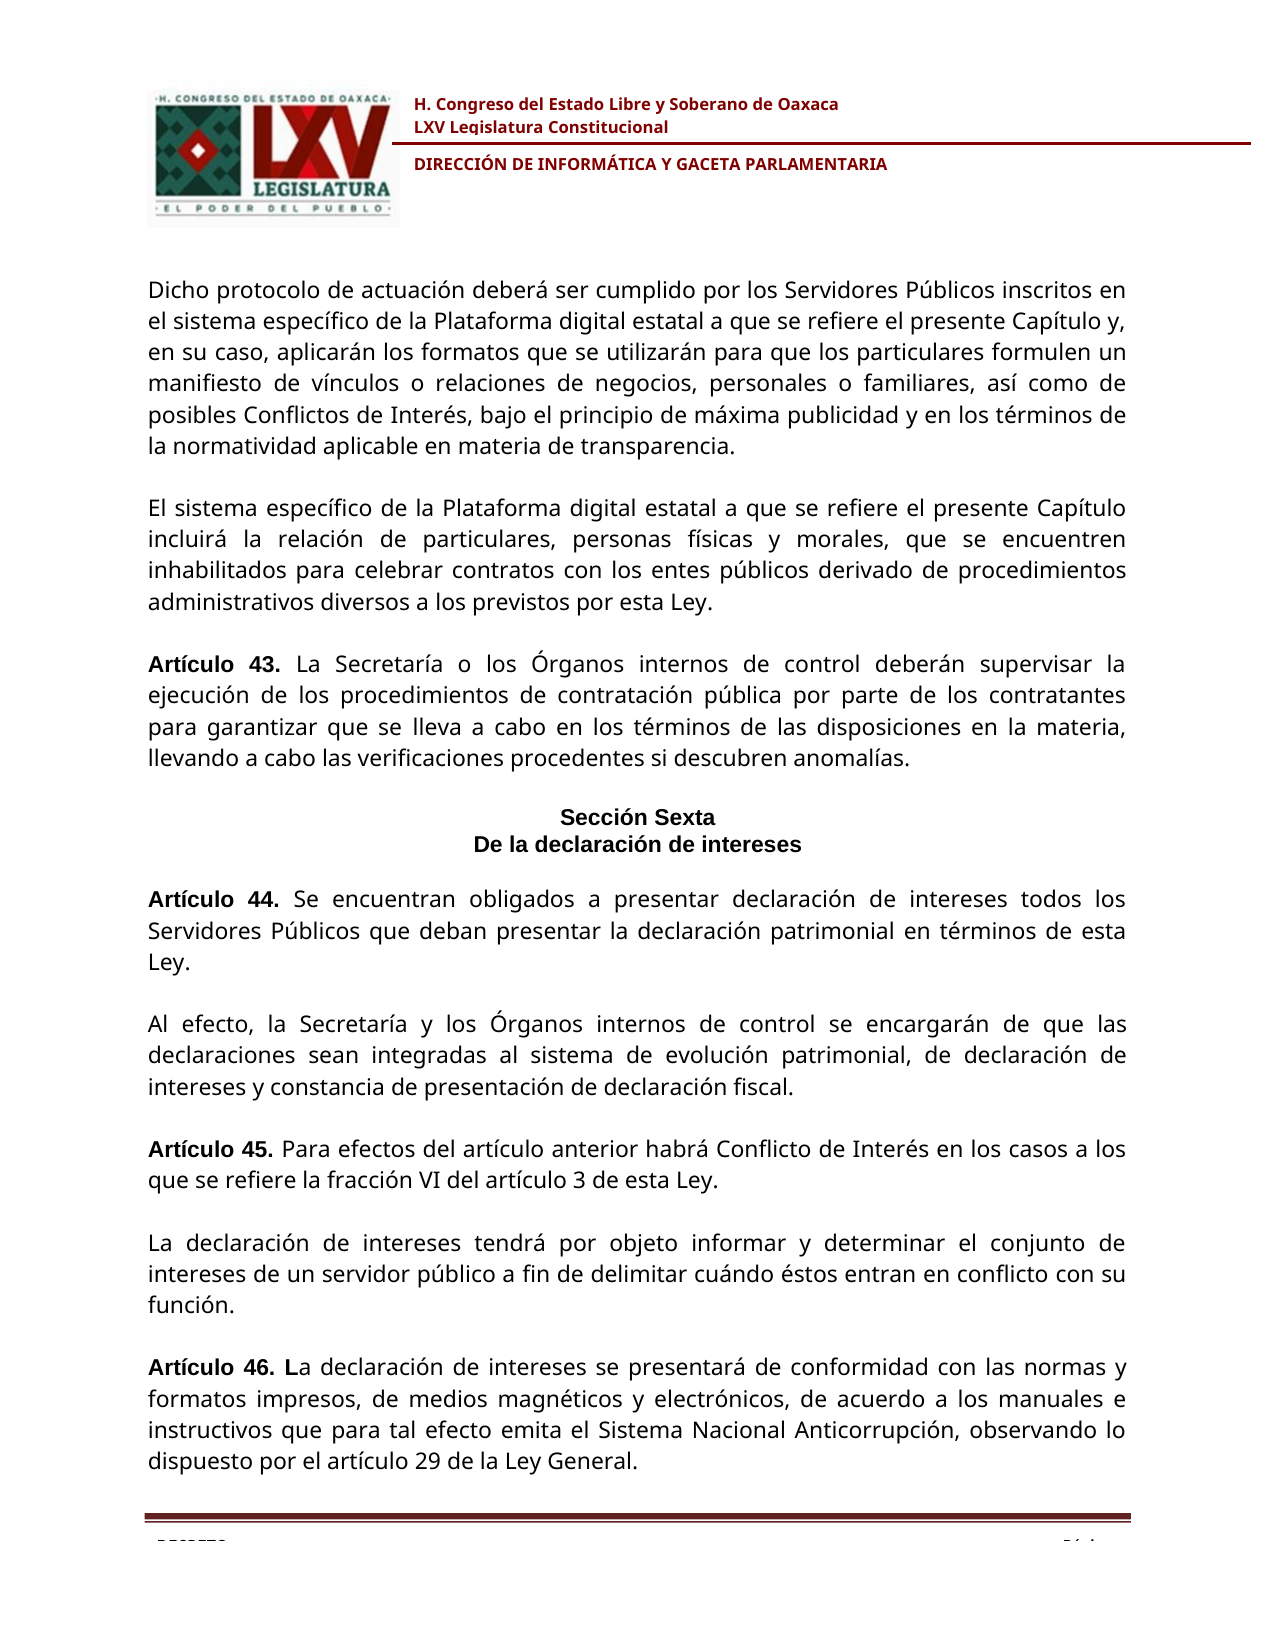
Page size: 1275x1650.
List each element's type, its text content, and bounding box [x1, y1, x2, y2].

text Artículo 45. Para efectos del artículo anterior habrá Conflicto de Interés en los casos a los que se refiere la fracción VI del artículo 3 de esta Ley. [148, 1133, 1127, 1196]
text El sistema específico de la Plataforma digital estatal a que se refiere el presente Capítulo incluirá la relación de particulares, personas físicas y morales, que se encuentren inhabilitados para celebrar contratos con los entes públicos derivado de procedimientos administrativos diversos a los previstos por esta Ley. [148, 492, 1127, 617]
text Artículo 43. La Secretaría o los Órganos internos de control deberán supervisar la ejecución de los procedimientos de contratación pública por parte de los contratantes para garantizar que se lleva a cabo en los términos de las disposiciones en la materia, llevando a cabo las verificaciones procedentes si descubren anomalías. [148, 648, 1127, 773]
text Artículo 46. La declaración de intereses se presentará de conformidad con las normas y formatos impresos, de medios magnéticos y electrónicos, de acuerdo a los manuales e instructivos que para tal efecto emita el Sistema Nacional Anticorrupción, observando lo dispuesto por el artículo 29 de la Ley General. [148, 1351, 1127, 1476]
text Artículo 44. Se encuentran obligados a presentar declaración de intereses todos los Servidores Públicos que deban presentar la declaración patrimonial en términos de esta Ley. [148, 883, 1127, 977]
text Sección Sexta [342, 804, 933, 831]
text Al efecto, la Secretaría y los Órganos internos de control se encargarán de que las declaraciones sean integradas al sistema de evolución patrimonial, de declaración de intereses y constancia de presentación de declaración fiscal. [148, 1008, 1127, 1102]
text De la declaración de intereses [342, 831, 933, 857]
text Dicho protocolo de actuación deberá ser cumplido por los Servidores Públicos inscritos en el sistema específico de la Plataforma digital estatal a que se refiere el presente Capítulo y, en su caso, aplicarán los formatos que se utilizarán para que los particulares formulen un manifiesto de vínculos o relaciones de negocios, personales o familiares, así como de posibles Conflictos de Interés, bajo el principio de máxima publicidad y en los términos de la normatividad aplicable en materia de transparencia. [148, 273, 1127, 461]
picture [146, 80, 400, 228]
text La declaración de intereses tendrá por objeto informar y determinar el conjunto de intereses de un servidor público a fin de delimitar cuándo éstos entran en conflicto con su función. [148, 1227, 1127, 1320]
